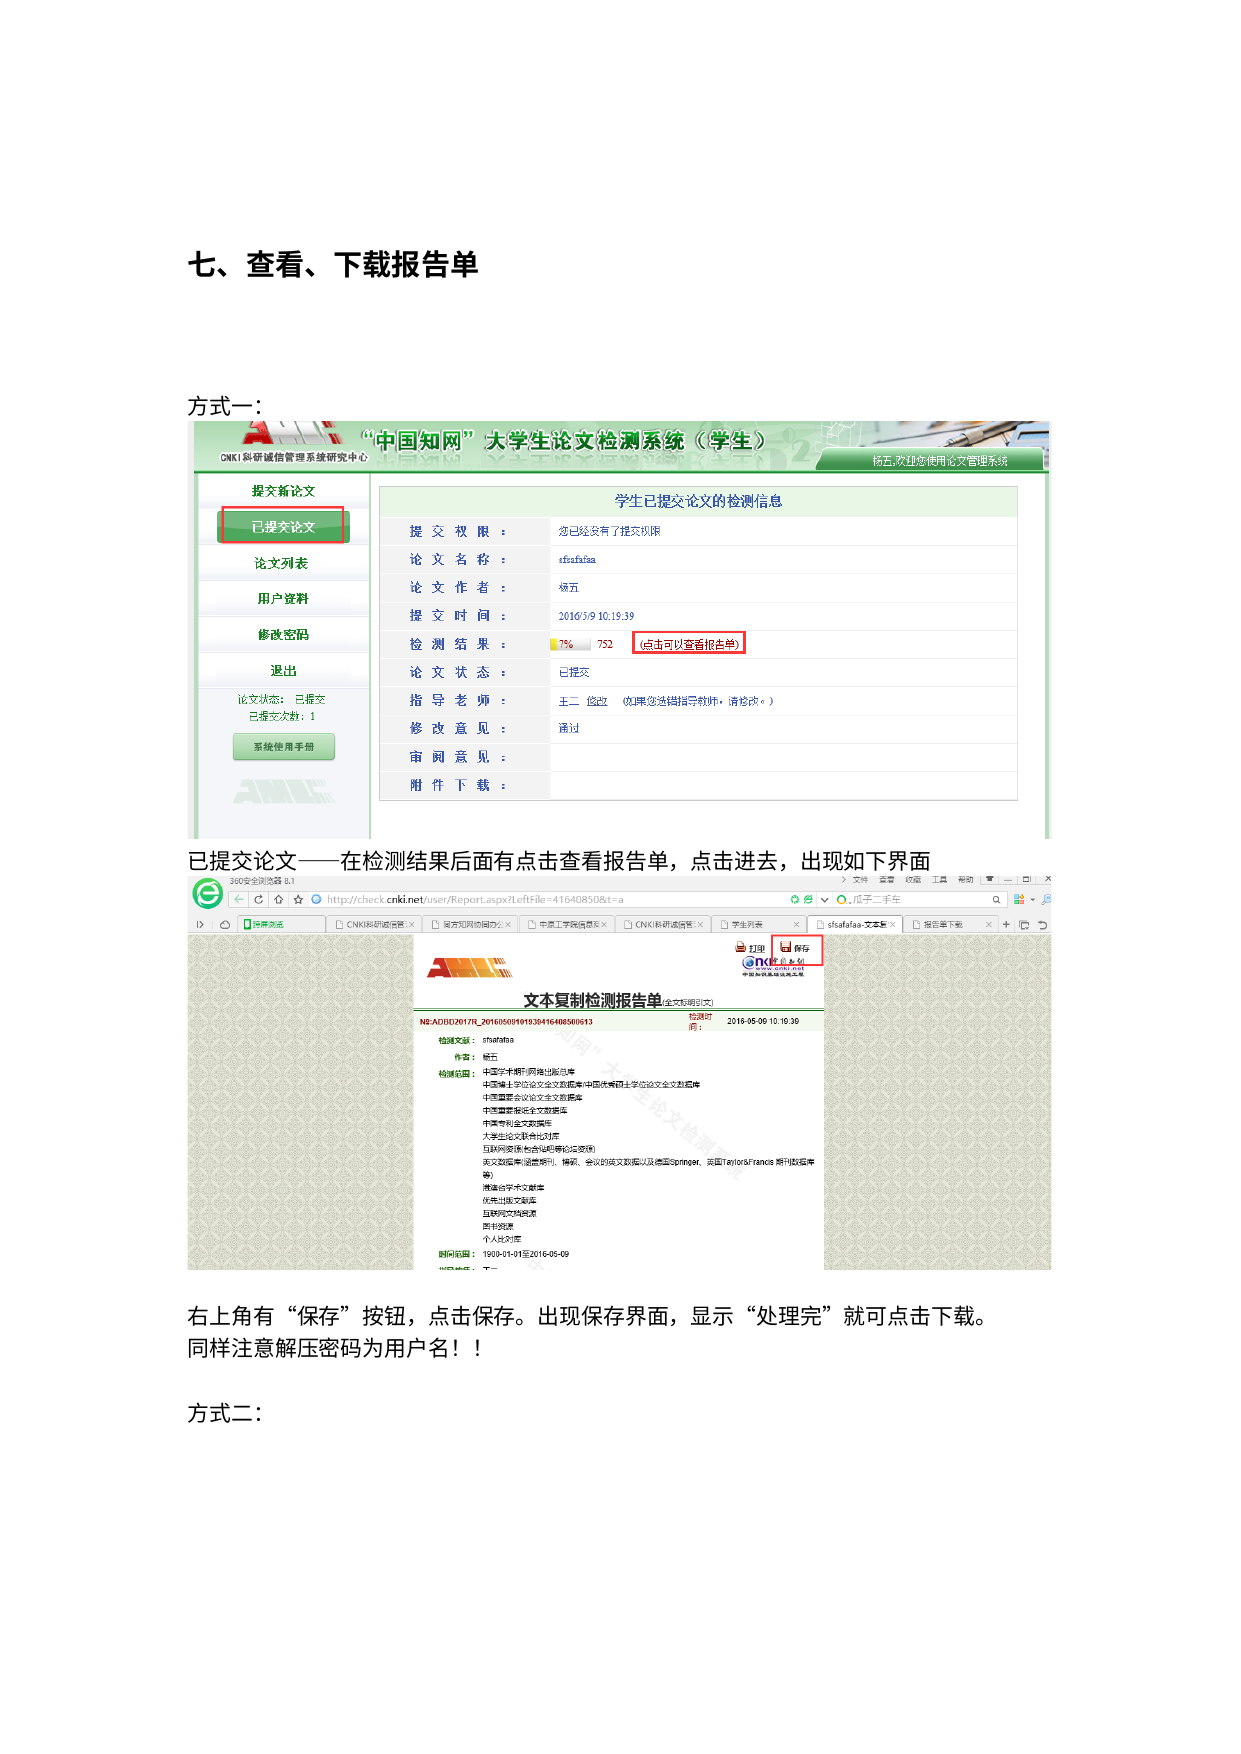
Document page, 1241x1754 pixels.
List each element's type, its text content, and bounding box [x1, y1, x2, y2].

text 方式一： [187, 388, 1053, 421]
text 同样注意解压密码为用户名！！ [187, 1331, 1053, 1363]
text 右上角有“保存”按钮，点击保存。出现保存界面，显示“处理完”就可点击下载。 [187, 1298, 1053, 1331]
text 方式二： [187, 1396, 1053, 1428]
picture [187, 876, 1052, 1270]
text 已提交论文——在检测结果后面有点击查看报告单，点击进去，出现如下界面 [187, 843, 1053, 876]
picture [187, 421, 1052, 839]
